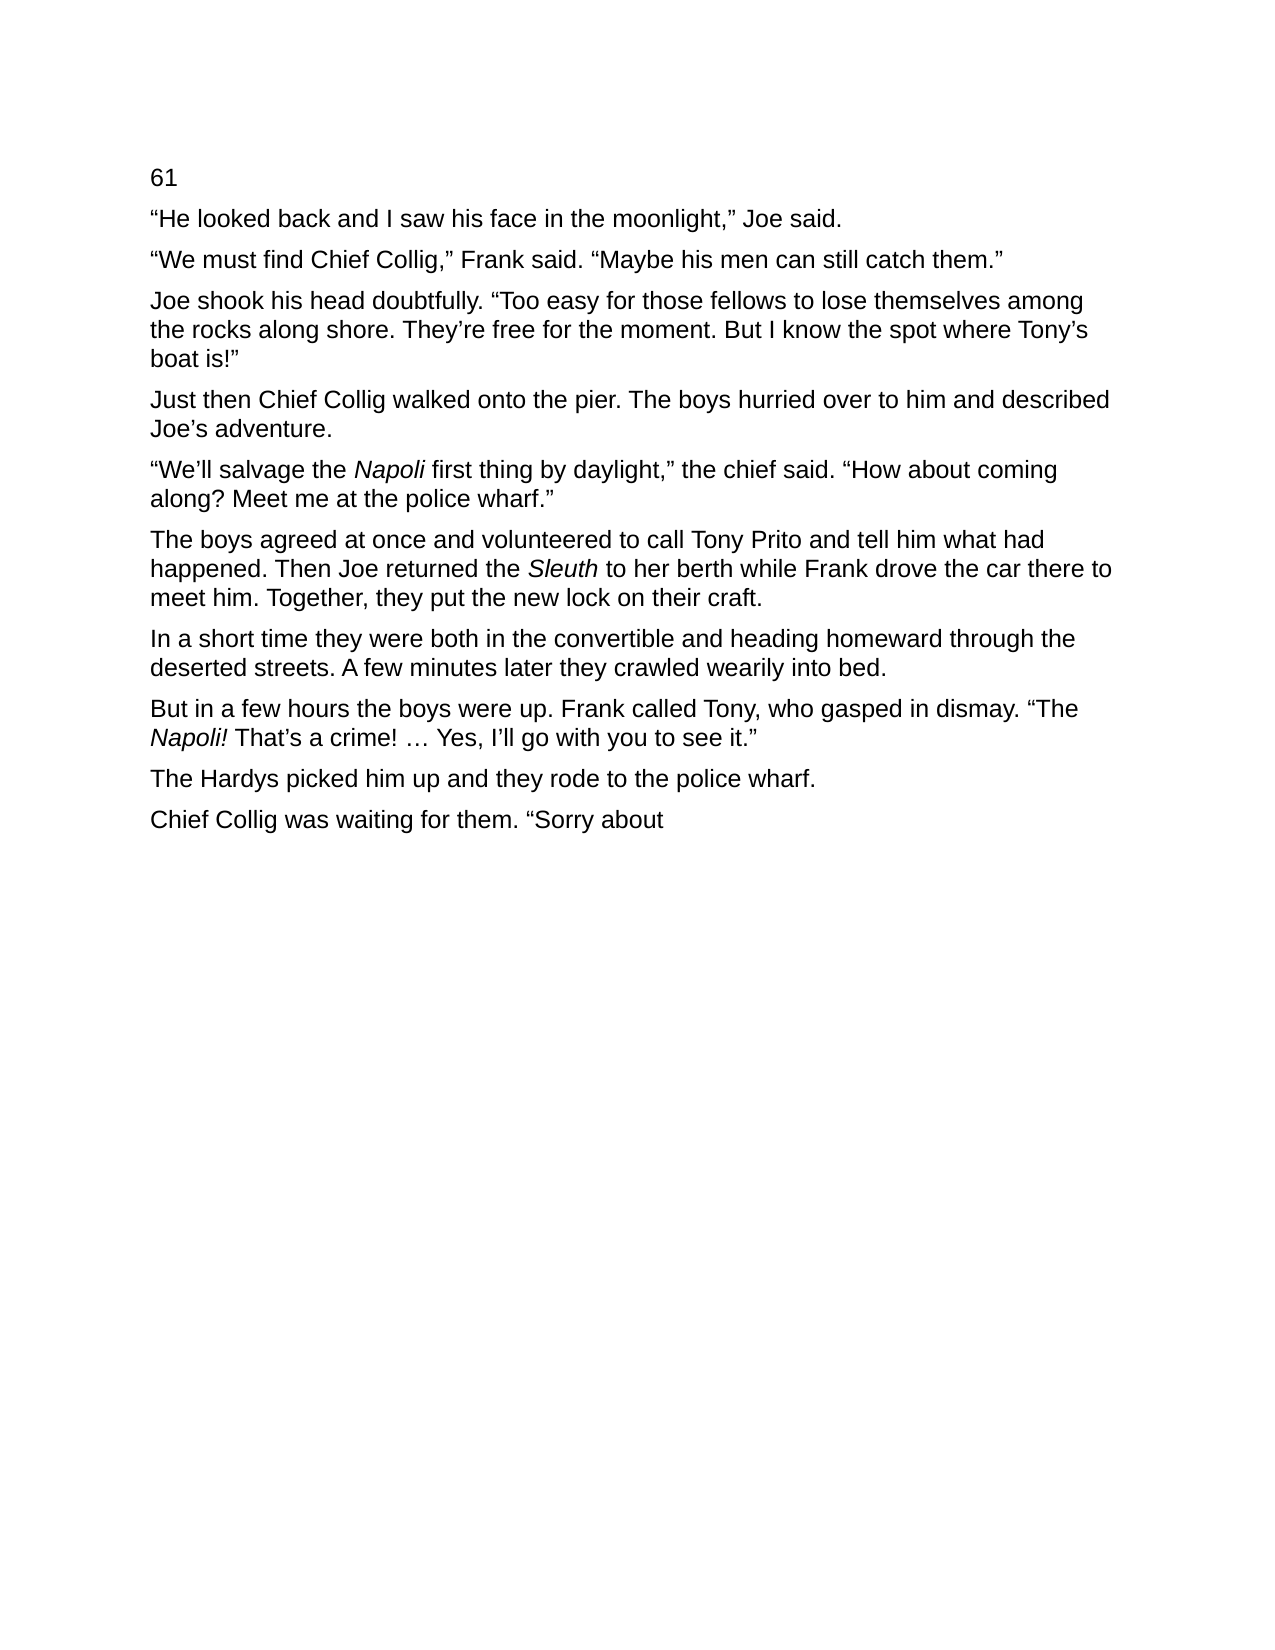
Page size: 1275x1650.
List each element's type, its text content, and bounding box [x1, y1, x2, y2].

text The boys agreed at once and volunteered to call Tony Prito and tell him what had happened. Then Joe returned the Sleuth to her berth while Frank drove the car there to meet him. Together, they put the new lock on their craft. [150, 525, 1125, 611]
text Joe shook his head doubtfully. “Too easy for those fellows to lose themselves among the rocks along shore. They’re free for the moment. But I know the spot where Tony’s boat is!” [150, 286, 1125, 372]
text 61 [150, 162, 1125, 191]
text The Hardys picked him up and they rode to the police wharf. [150, 764, 1125, 792]
text “We must find Chief Collig,” Frank said. “Maybe his men can still catch them.” [150, 245, 1125, 274]
text “We’ll salvage the Napoli first thing by daylight,” the chief said. “How about coming along? Meet me at the police wharf.” [150, 455, 1125, 512]
text In a short time they were both in the convertible and heading homeward through the deserted streets. A few minutes later they crawled wearily into bed. [150, 624, 1125, 681]
text Just then Chief Collig walked onto the pier. The boys hurried over to him and described Joe’s adventure. [150, 385, 1125, 442]
text Chief Collig was waiting for them. “Sorry about [150, 805, 1125, 834]
text “He looked back and I saw his face in the moonlight,” Joe said. [150, 204, 1125, 232]
text But in a few hours the boys were up. Frank called Tony, who gasped in dismay. “The Napoli! That’s a crime! … Yes, I’ll go with you to see it.” [150, 694, 1125, 751]
